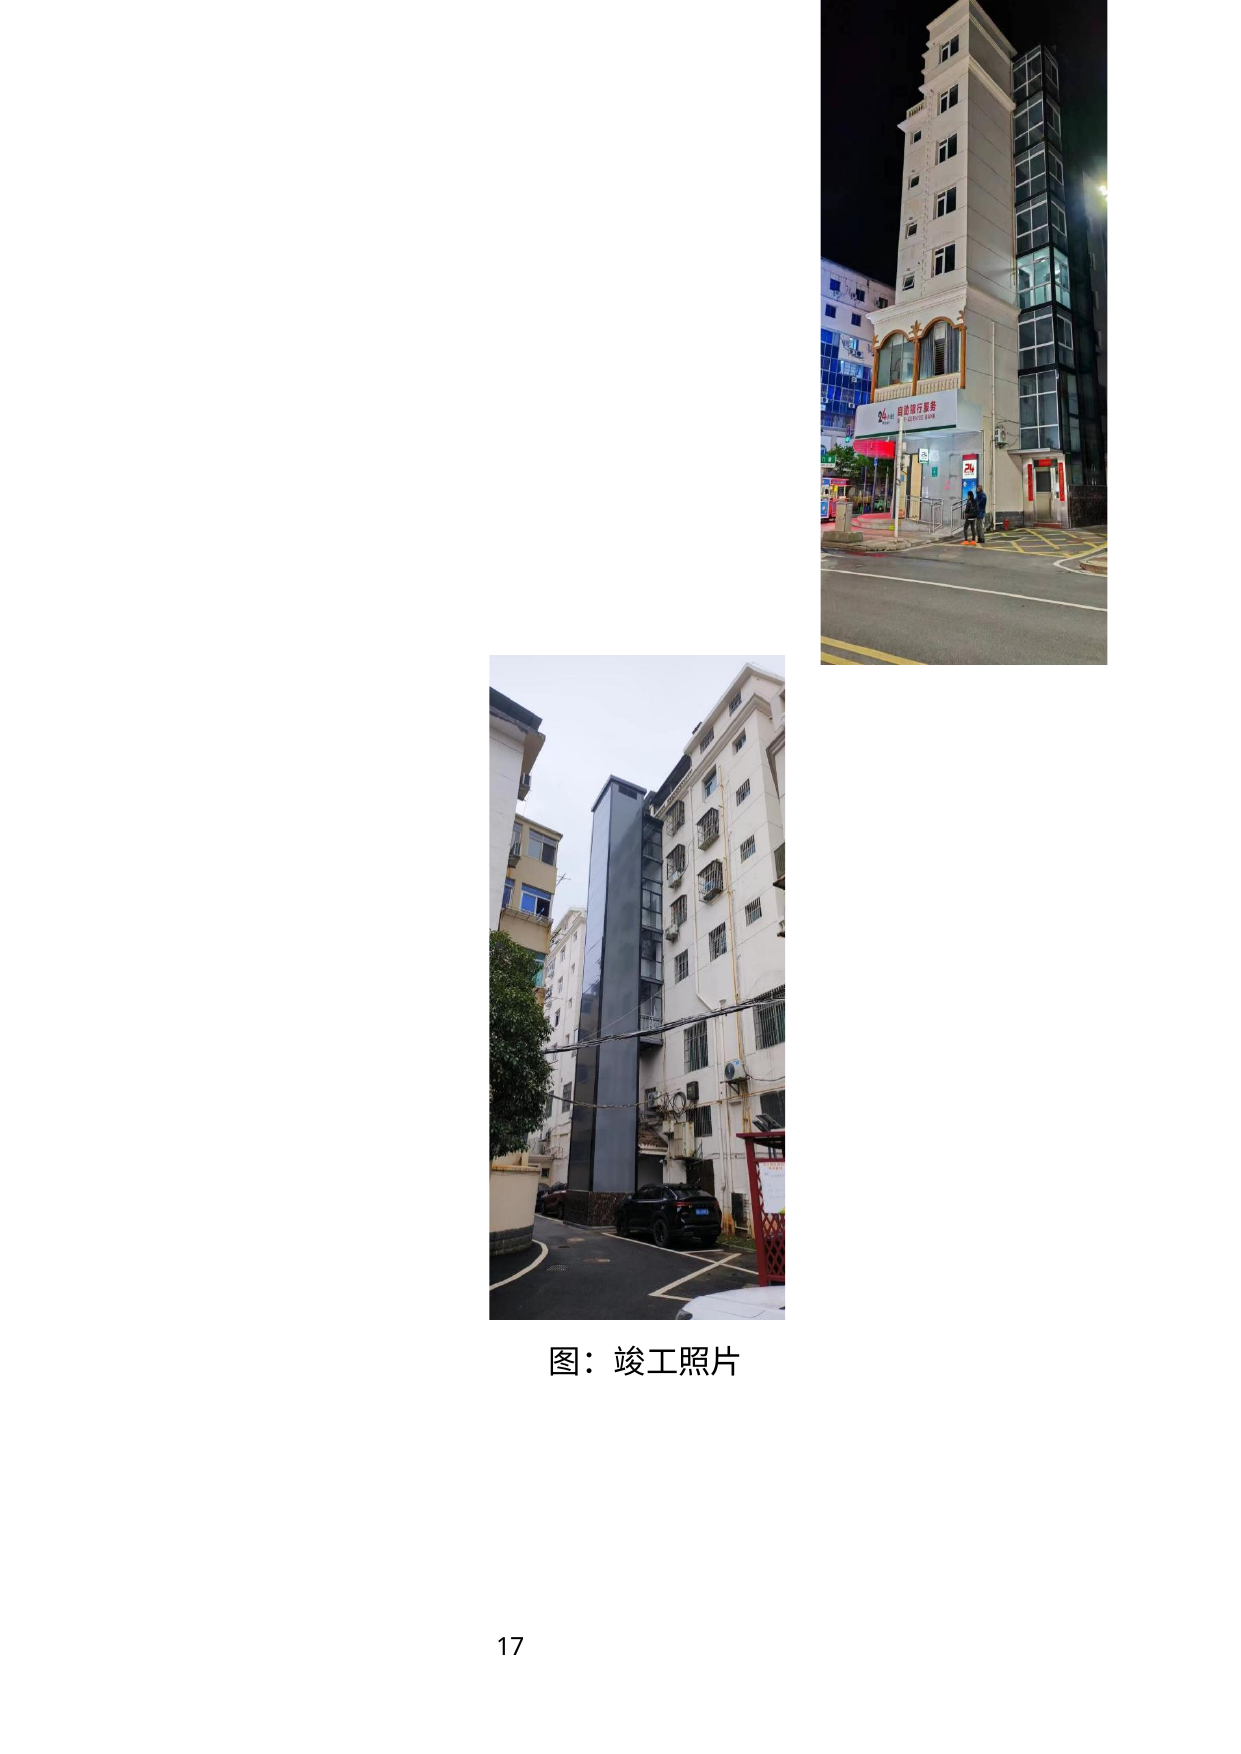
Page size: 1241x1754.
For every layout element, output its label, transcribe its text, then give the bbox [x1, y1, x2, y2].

picture [820, 0, 1108, 665]
picture [489, 655, 786, 1320]
text 图：竣工照片 [186, 157, 1106, 1392]
